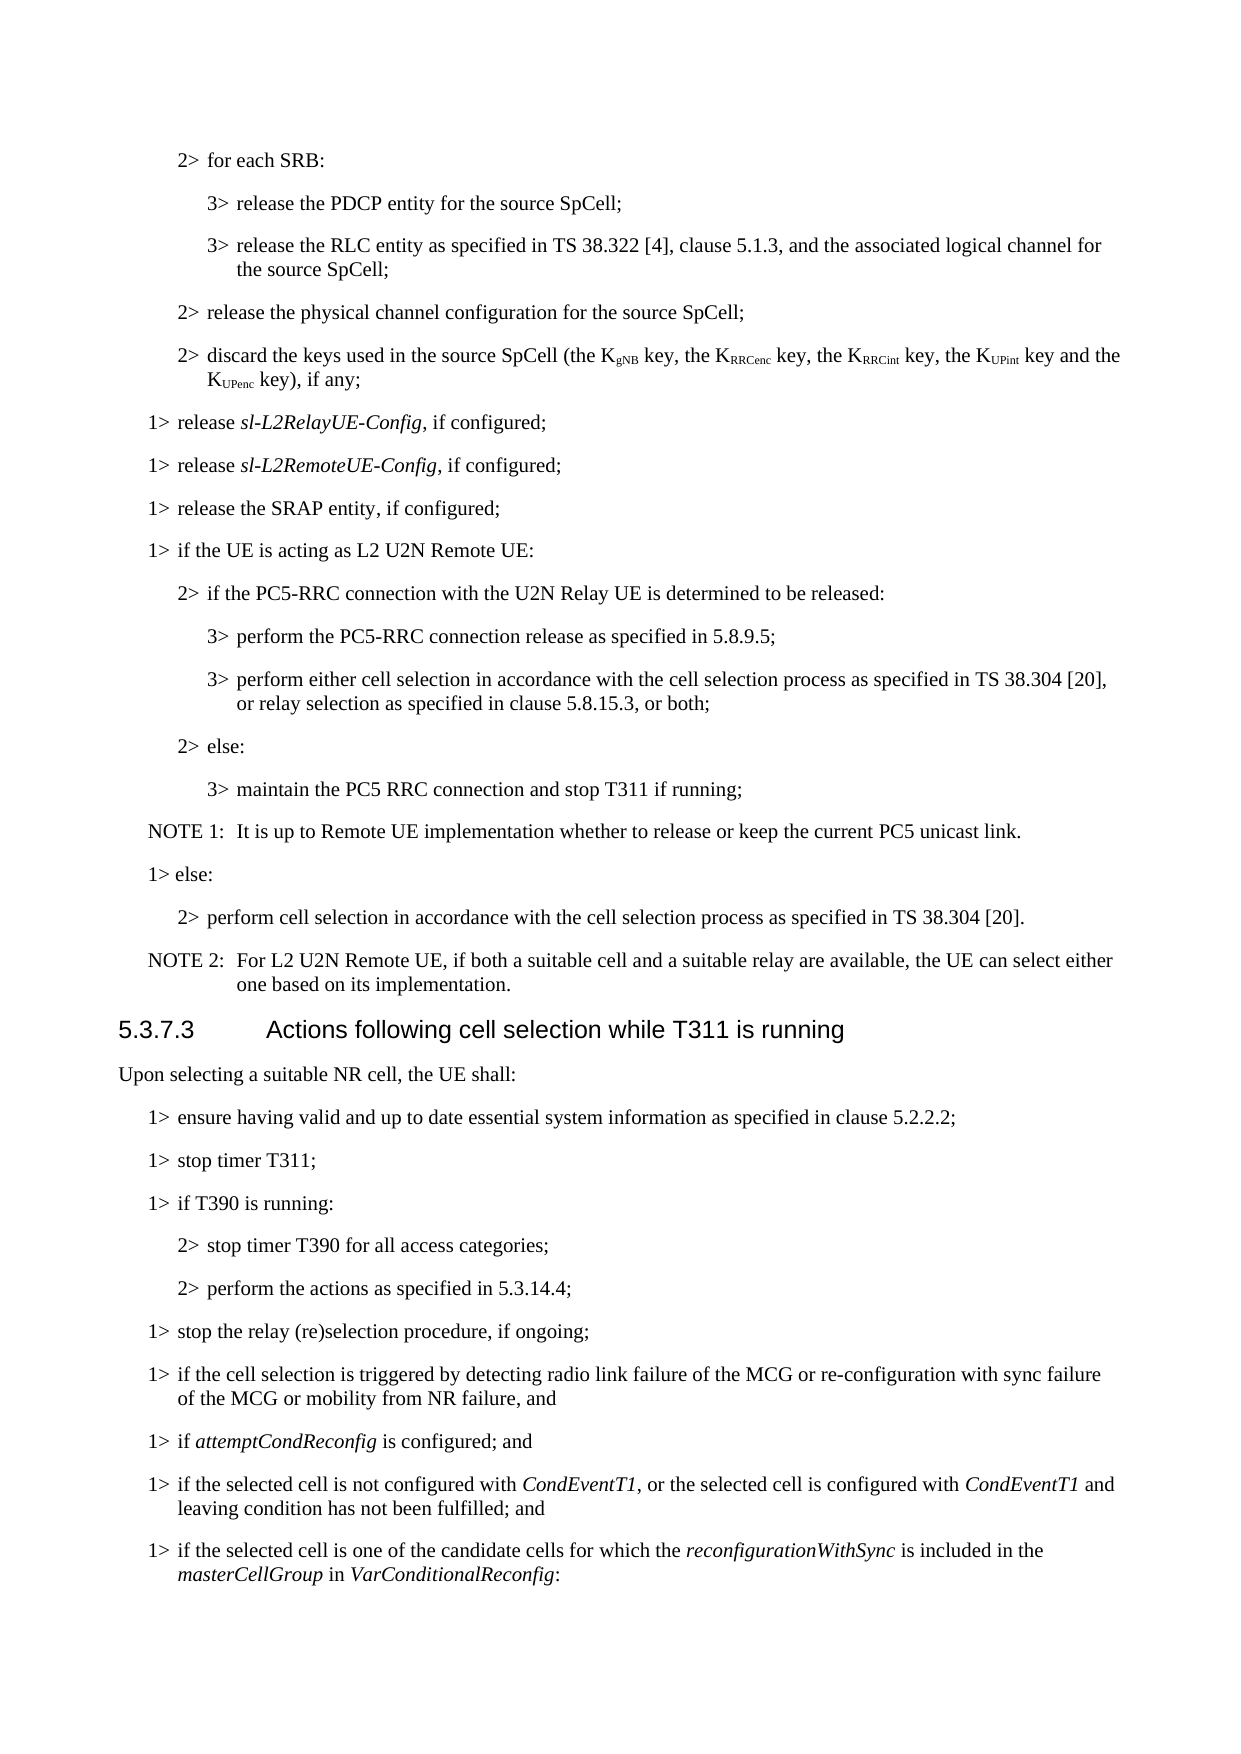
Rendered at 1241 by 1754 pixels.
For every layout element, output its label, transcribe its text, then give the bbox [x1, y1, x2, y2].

text 1> else: [148, 862, 1122, 886]
text 1> if attemptCondReconfig is configured; and [148, 1429, 1122, 1453]
text 1> if the selected cell is one of the candidate cells for which the reconfigurationWithSync is included in the masterCellGroup in VarConditionalReconfig: [148, 1538, 1122, 1586]
text 2> release the physical channel configuration for the source SpCell; [177, 300, 1122, 324]
text 1> stop timer T311; [148, 1148, 1122, 1172]
text 3> perform the PC5-RRC connection release as specified in 5.8.9.5; [207, 624, 1122, 648]
text 2> if the PC5-RRC connection with the U2N Relay UE is determined to be released: [177, 581, 1122, 605]
text 1> if the cell selection is triggered by detecting radio link failure of the MCG or re-configuration with sync failure of the MCG or mobility from NR failure, and [148, 1362, 1122, 1410]
text 1> stop the relay (re)selection procedure, if ongoing; [148, 1319, 1122, 1343]
text 2> discard the keys used in the source SpCell (the KgNB key, the KRRCenc key, the KRRCint key, the KUPint key and the KUPenc key), if any; [177, 343, 1122, 391]
text 2> perform cell selection in accordance with the cell selection process as specified in TS 38.304 [20]. [177, 905, 1122, 929]
text 1> if the UE is acting as L2 U2N Remote UE: [148, 538, 1122, 562]
text Upon selecting a suitable NR cell, the UE shall: [118, 1062, 1122, 1086]
text 2> else: [177, 734, 1122, 758]
text 1> if the selected cell is not configured with CondEventT1, or the selected cell is configured with CondEventT1 and leaving condition has not been fulfilled; and [148, 1471, 1122, 1519]
text 2> stop timer T390 for all access categories; [177, 1233, 1122, 1257]
text 2> for each SRB: [177, 148, 1122, 172]
text 1> if T390 is running: [148, 1191, 1122, 1214]
text 1> release the SRAP entity, if configured; [148, 496, 1122, 519]
subtitle 5.3.7.3 Actions following cell selection while T311 is running [118, 1014, 1122, 1043]
text 1> release sl-L2RemoteUE-Config, if configured; [148, 453, 1122, 477]
text 2> perform the actions as specified in 5.3.14.4; [177, 1276, 1122, 1300]
text NOTE 2: For L2 U2N Remote UE, if both a suitable cell and a suitable relay are available, the UE can select either one based on its implementation. [148, 948, 1122, 996]
text NOTE 1: It is up to Remote UE implementation whether to release or keep the current PC5 unicast link. [148, 819, 1122, 843]
text 3> perform either cell selection in accordance with the cell selection process as specified in TS 38.304 [20], or relay selection as specified in clause 5.8.15.3, or both; [207, 667, 1122, 715]
text 3> release the RLC entity as specified in TS 38.322 [4], clause 5.1.3, and the associated logical channel for the source SpCell; [207, 233, 1122, 281]
text 1> release sl-L2RelayUE-Config, if configured; [148, 410, 1122, 434]
text 1> ensure having valid and up to date essential system information as specified in clause 5.2.2.2; [148, 1105, 1122, 1129]
text 3> maintain the PC5 RRC connection and stop T311 if running; [207, 776, 1122, 801]
text 3> release the PDCP entity for the source SpCell; [207, 191, 1122, 214]
